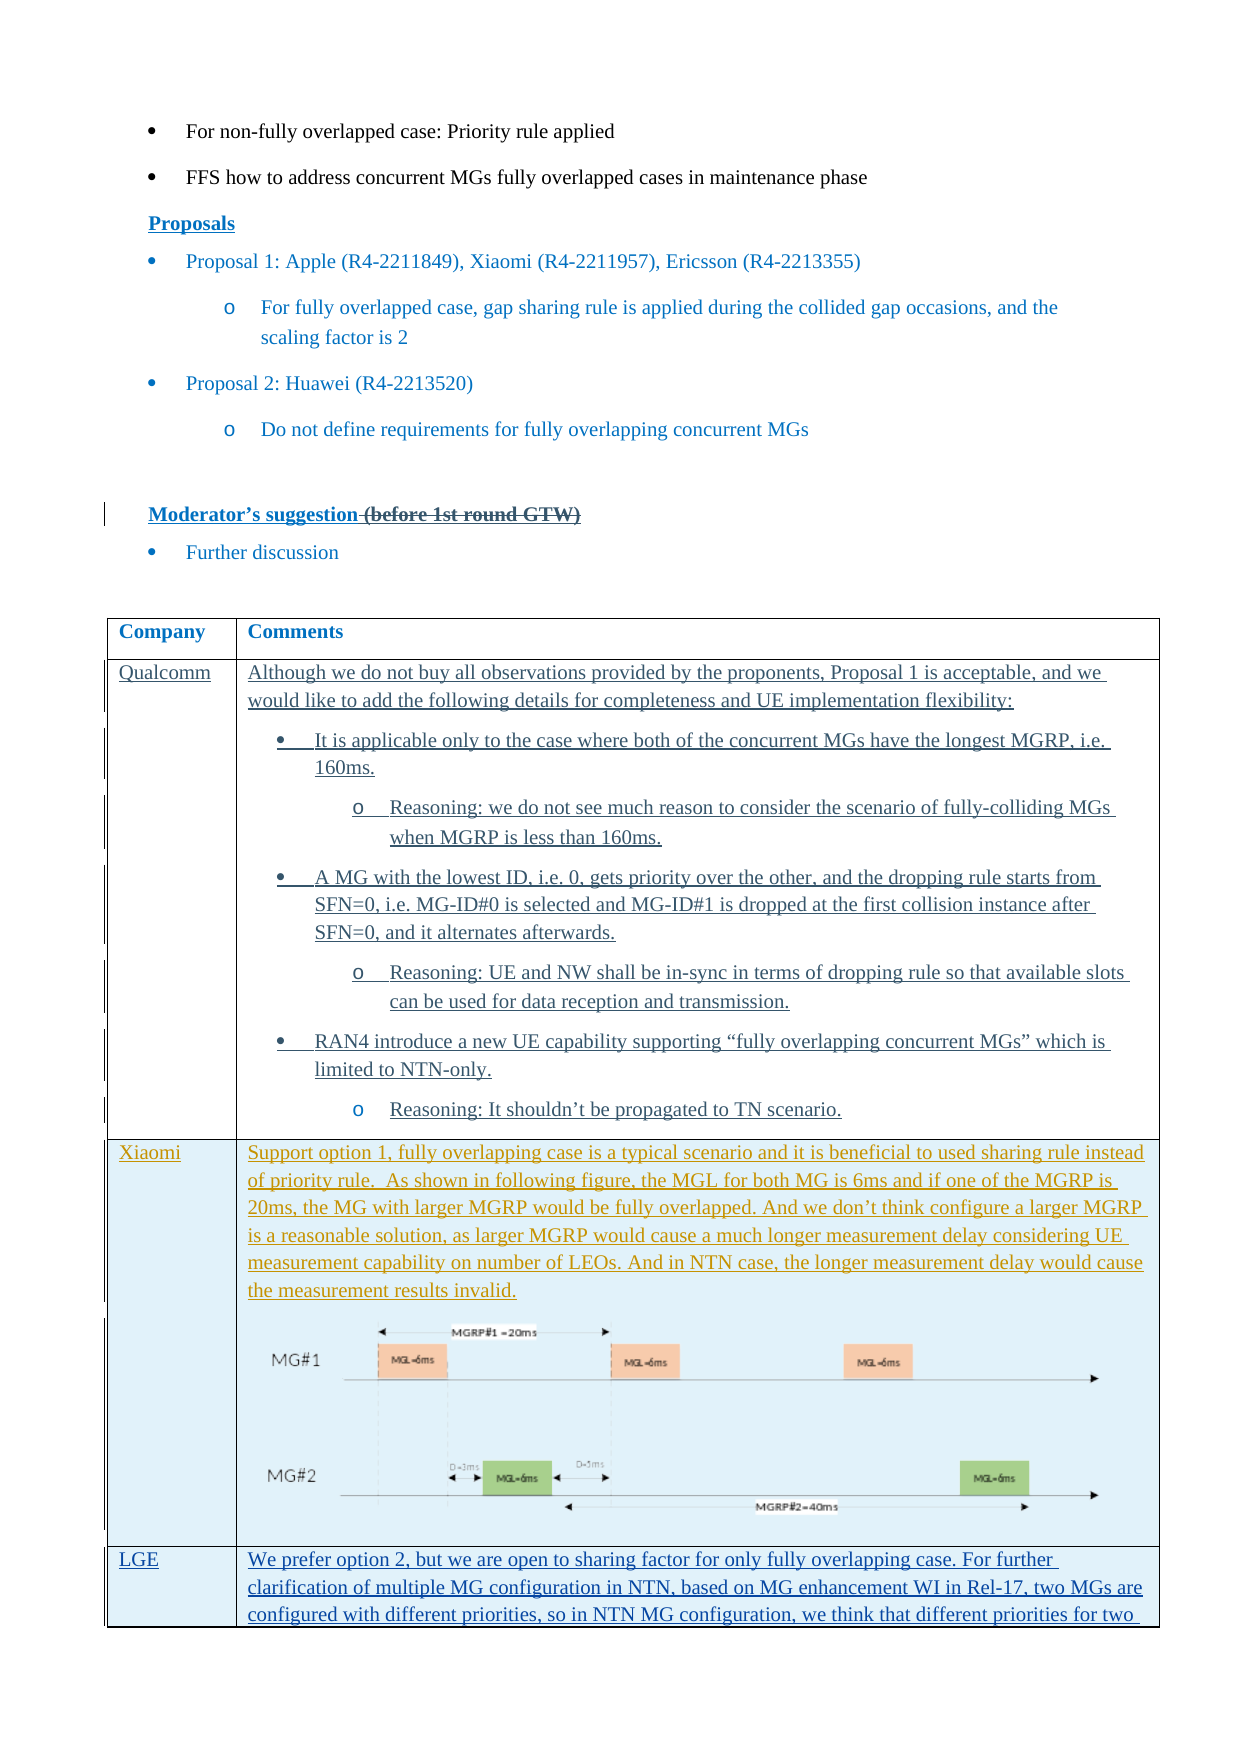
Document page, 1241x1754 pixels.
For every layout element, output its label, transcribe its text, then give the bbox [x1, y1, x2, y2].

text Moderator’s suggestion [118, 502, 1122, 526]
list Proposal 2: Huawei (R4-2213520) [148, 371, 1122, 395]
table_cell [108, 660, 236, 1139]
list FFS how to address concurrent MGs fully overlapped cases in maintenance phase [148, 165, 1122, 189]
list For non-fully overlapped case: Priority rule applied [148, 118, 1122, 143]
table_cell [237, 660, 1159, 1139]
text Proposals [118, 211, 1122, 235]
list Proposal 1: Apple (R4-2211849), Xiaomi (R4-2211957), Ericsson (R4-2213355) [148, 249, 1122, 273]
table_header Company [108, 619, 236, 659]
list Do not define requirements for fully overlapping concurrent MGs [223, 417, 1122, 443]
list For fully overlapped case, gap sharing rule is applied during the collided gap occasions, and the scaling factor is 2 [223, 295, 1122, 349]
table_header Comments [237, 619, 1159, 659]
list Further discussion [148, 540, 1122, 564]
